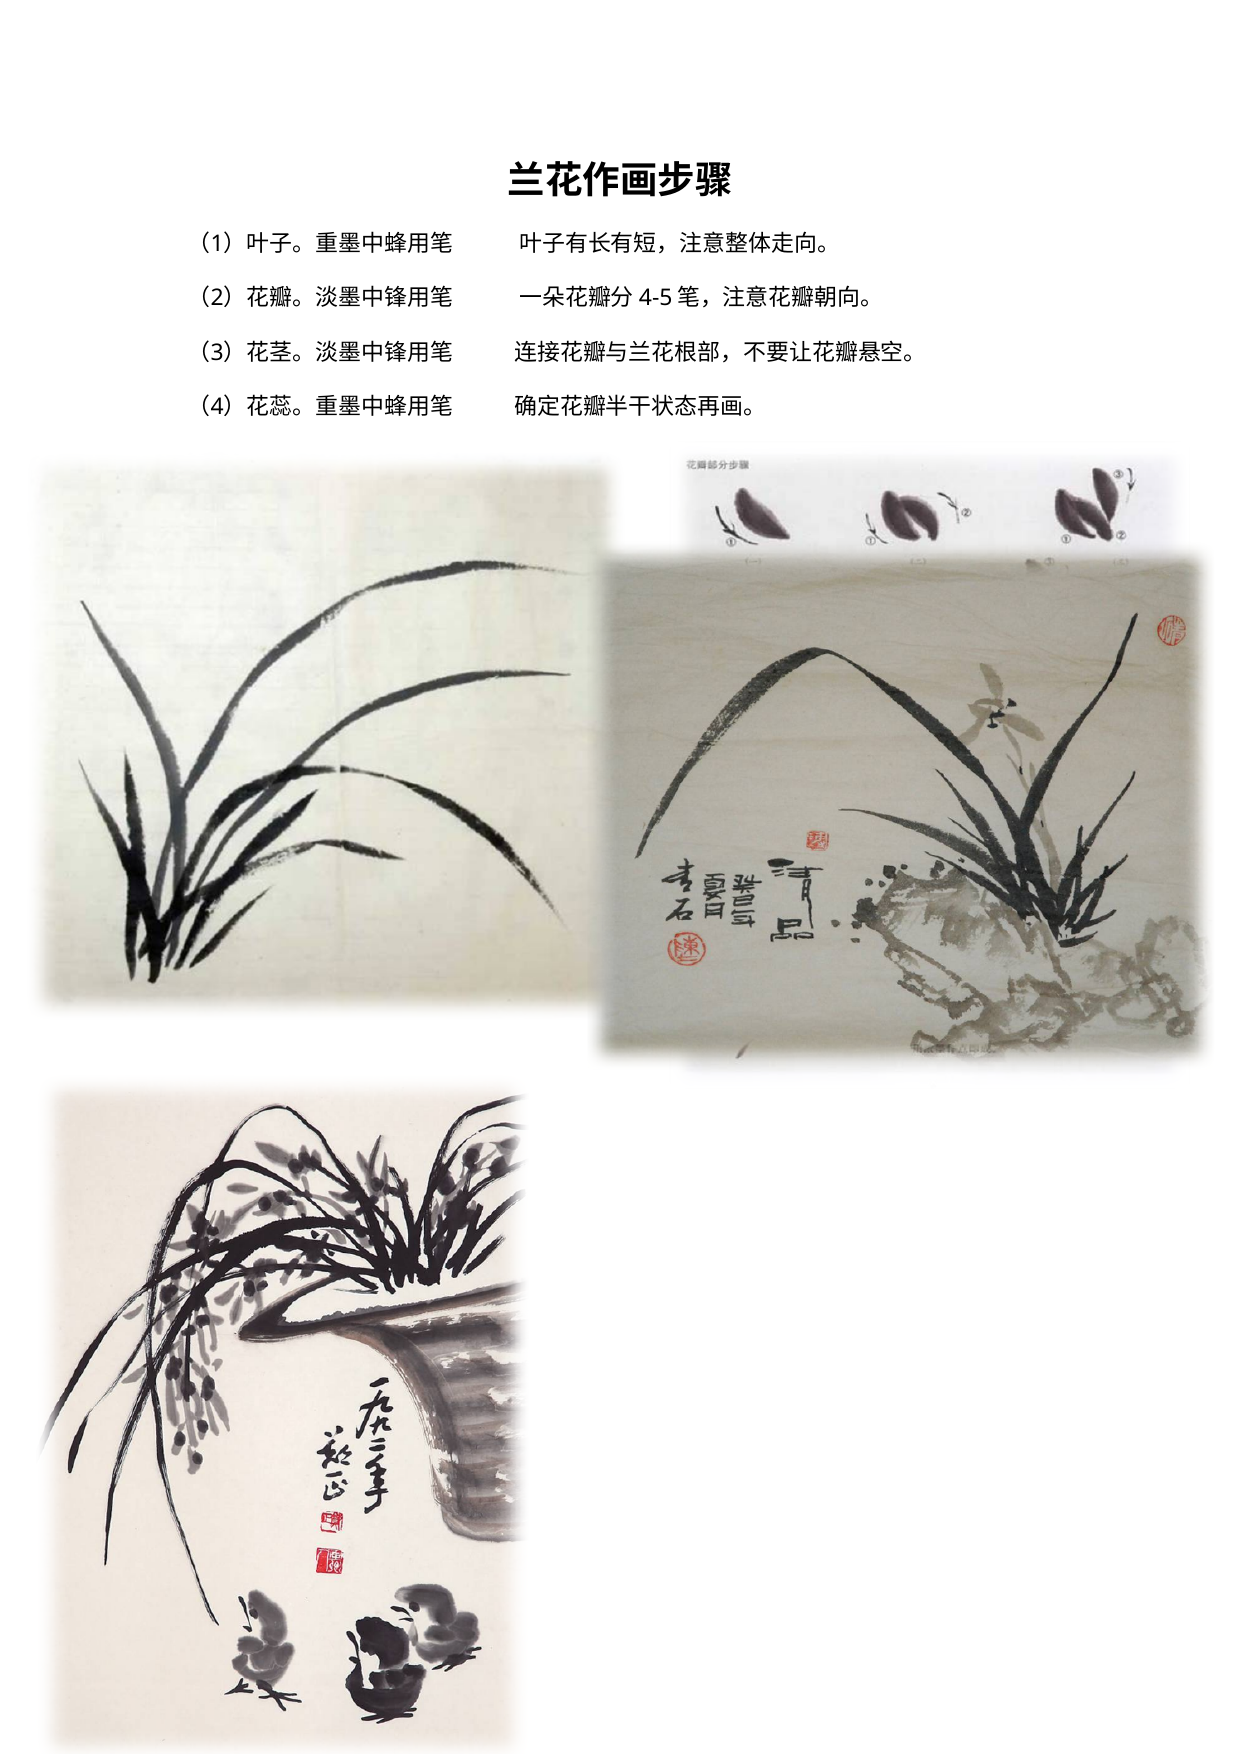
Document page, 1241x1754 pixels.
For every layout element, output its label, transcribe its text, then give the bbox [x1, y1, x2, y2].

text 兰花作画步骤 [187, 150, 1053, 204]
picture [610, 470, 1188, 1061]
picture [65, 1102, 501, 1735]
text （4）花蕊。重墨中蜂用笔 确定花瓣半干状态再画。 [187, 388, 1053, 421]
text （1）叶子。重墨中蜂用笔 叶子有长有短，注意整体走向。 [187, 225, 1053, 258]
text （2）花瓣。淡墨中锋用笔 一朵花瓣分4-5笔，注意花瓣朝向。 [187, 279, 1053, 313]
picture [55, 480, 599, 992]
text （3）花茎。淡墨中锋用笔 连接花瓣与兰花根部，不要让花瓣悬空。 [187, 333, 1053, 367]
